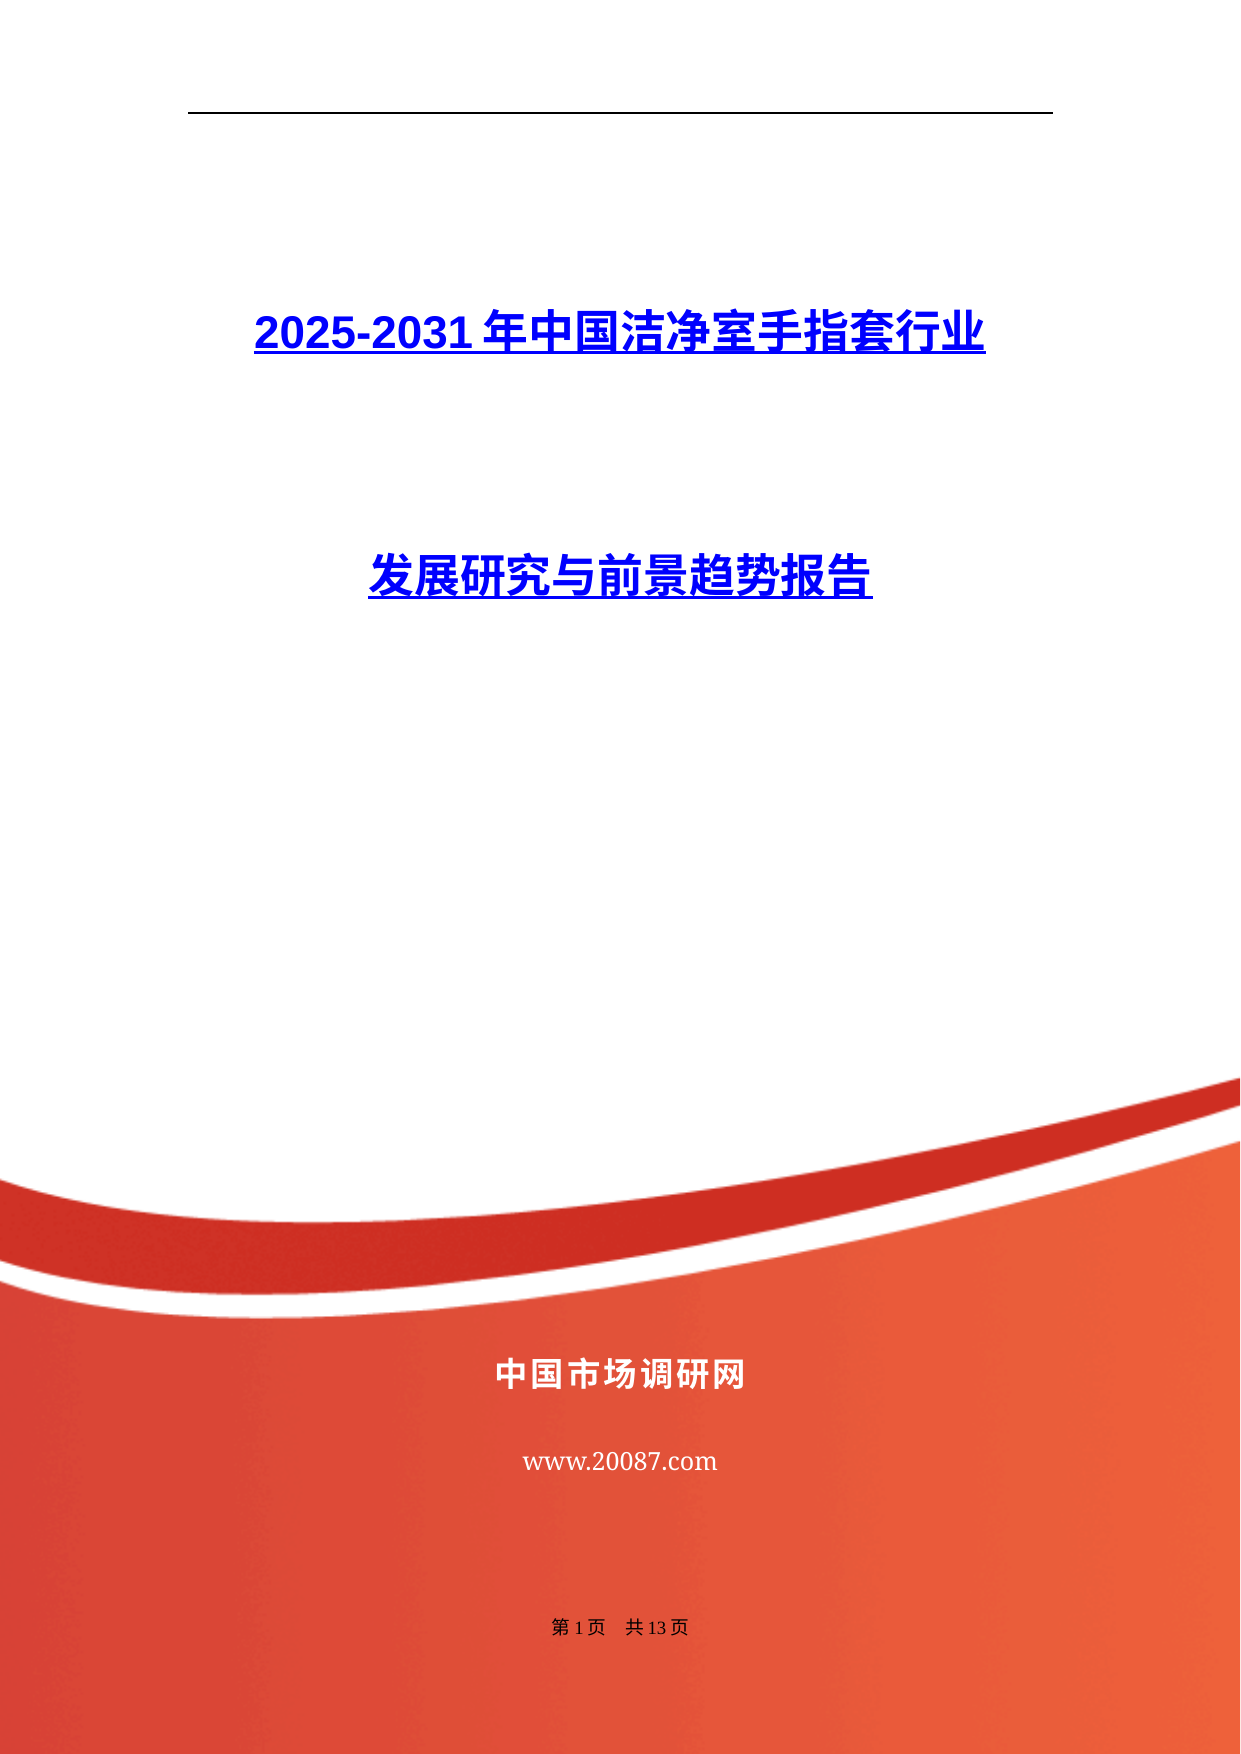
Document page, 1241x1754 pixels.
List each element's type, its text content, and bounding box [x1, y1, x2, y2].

table_header 2025-2031年中国洁净室手指套行业发展研究与前景趋势报告 [188, 207, 1053, 773]
text www.20087.com [187, 1428, 1053, 1493]
picture [0, 1006, 1241, 1754]
subtitle 中国市场调研网 [187, 1339, 1053, 1404]
